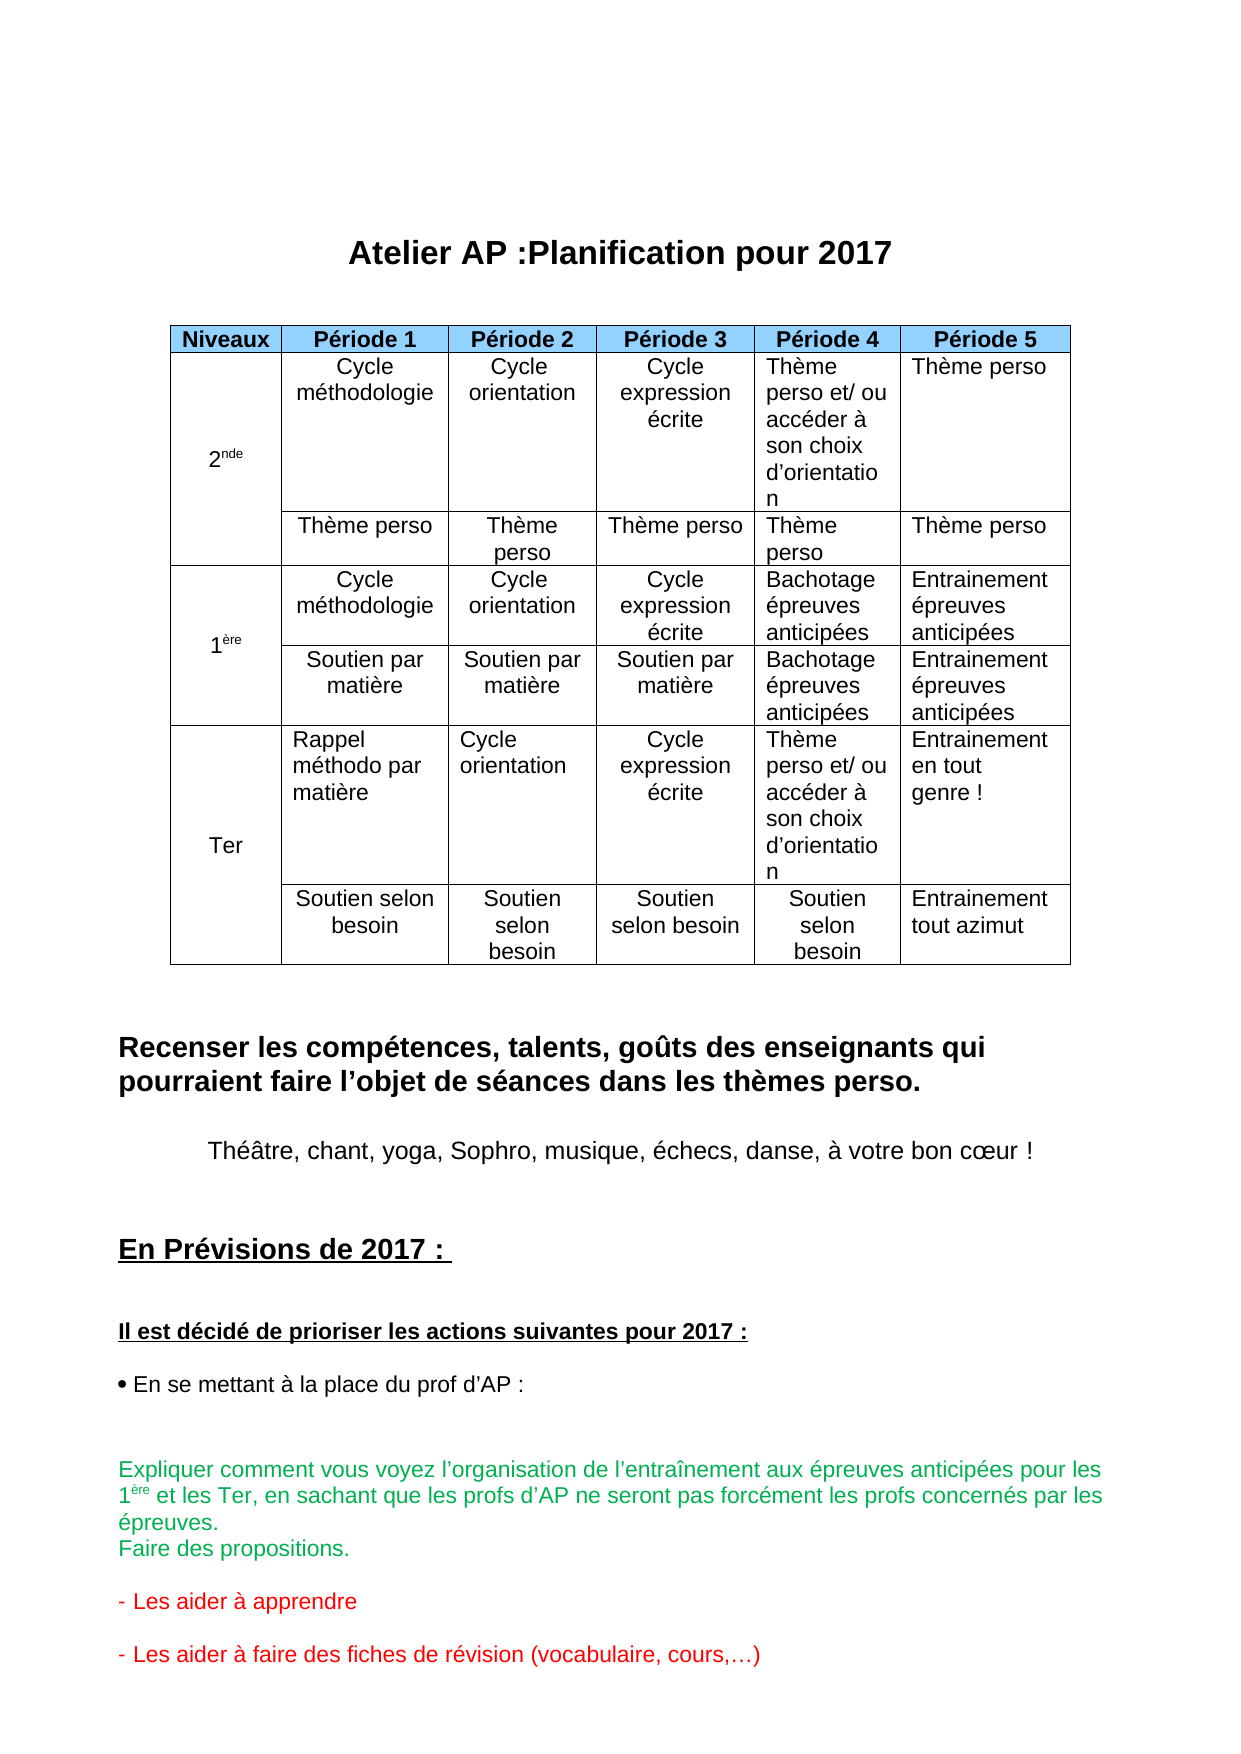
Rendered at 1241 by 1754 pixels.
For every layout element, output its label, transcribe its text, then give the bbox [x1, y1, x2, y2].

text Théâtre, chant, yoga, Sophro, musique, échecs, danse, à votre bon cœur ! [118, 1136, 1122, 1164]
text Faire des propositions. [118, 1535, 1122, 1561]
table_cell Thème perso et/ ou accéder à son choix d’orientation [755, 726, 900, 884]
table_cell Bachotage épreuves anticipées [755, 646, 900, 725]
text Expliquer comment vous voyez l’organisation de l’entraînement aux épreuves anticipées pour les 1ère et les Ter, en sachant que les profs d’AP ne seront pas forcément les profs concernés par les épreuves. [118, 1456, 1122, 1535]
table_cell Soutien par matière [597, 646, 754, 725]
text Il est décidé de prioriser les actions suivantes pour 2017 : [118, 1318, 1122, 1344]
table_cell Entrainement épreuves anticipées [901, 646, 1070, 725]
table_cell Thème perso [282, 512, 448, 565]
table_cell Soutien selon besoin [282, 885, 448, 964]
table_cell Thème perso [901, 512, 1070, 565]
table_header Niveaux [171, 326, 281, 352]
table_cell 2nde [171, 353, 281, 565]
table_cell Cycle orientation [449, 353, 596, 511]
table_cell Entrainement épreuves anticipées [901, 566, 1070, 645]
table_header Période 1 [282, 326, 448, 352]
table_cell Soutien par matière [282, 646, 448, 725]
table_cell Thème perso [597, 512, 754, 565]
table_cell Thème perso et/ ou accéder à son choix d’orientation [755, 353, 900, 511]
text Atelier AP :Planification pour 2017 [118, 233, 1122, 272]
table_cell Entrainement en tout genre ! [901, 726, 1070, 884]
text Recenser les compétences, talents, goûts des enseignants qui pourraient faire l’objet de séances dans les thèmes perso. [118, 1030, 1122, 1097]
table_cell Cycle orientation [449, 726, 596, 884]
table_cell Cycle méthodologie [282, 566, 448, 645]
table_cell 1ère [171, 566, 281, 725]
text En Prévisions de 2017 : [118, 1232, 1122, 1265]
table_cell Soutien selon besoin [597, 885, 754, 964]
table_cell Cycle expression écrite [597, 353, 754, 511]
table_header Période 3 [597, 326, 754, 352]
table_cell Cycle méthodologie [282, 353, 448, 511]
table_cell Ter [171, 726, 281, 964]
table_cell Cycle orientation [449, 566, 596, 645]
table_cell Soutien selon besoin [755, 885, 900, 964]
table_cell Rappel méthodo par matière [282, 726, 448, 884]
list En se mettant à la place du prof d’AP : [118, 1371, 1122, 1431]
list Les aider à faire des fiches de révision (vocabulaire, cours,…) [118, 1641, 1122, 1668]
table_cell Bachotage épreuves anticipées [755, 566, 900, 645]
table_header Période 5 [901, 326, 1070, 352]
table_cell Thème perso [755, 512, 900, 565]
table_cell Entrainement tout azimut [901, 885, 1070, 964]
list Les aider à apprendre [118, 1587, 1122, 1616]
table_header Période 2 [449, 326, 596, 352]
table_cell Thème perso [901, 353, 1070, 511]
table_cell Cycle expression écrite [597, 726, 754, 884]
table_cell Thème perso [449, 512, 596, 565]
table_header Période 4 [755, 326, 900, 352]
table_cell Soutien selon besoin [449, 885, 596, 964]
table_cell Soutien par matière [449, 646, 596, 725]
table_cell Cycle expression écrite [597, 566, 754, 645]
